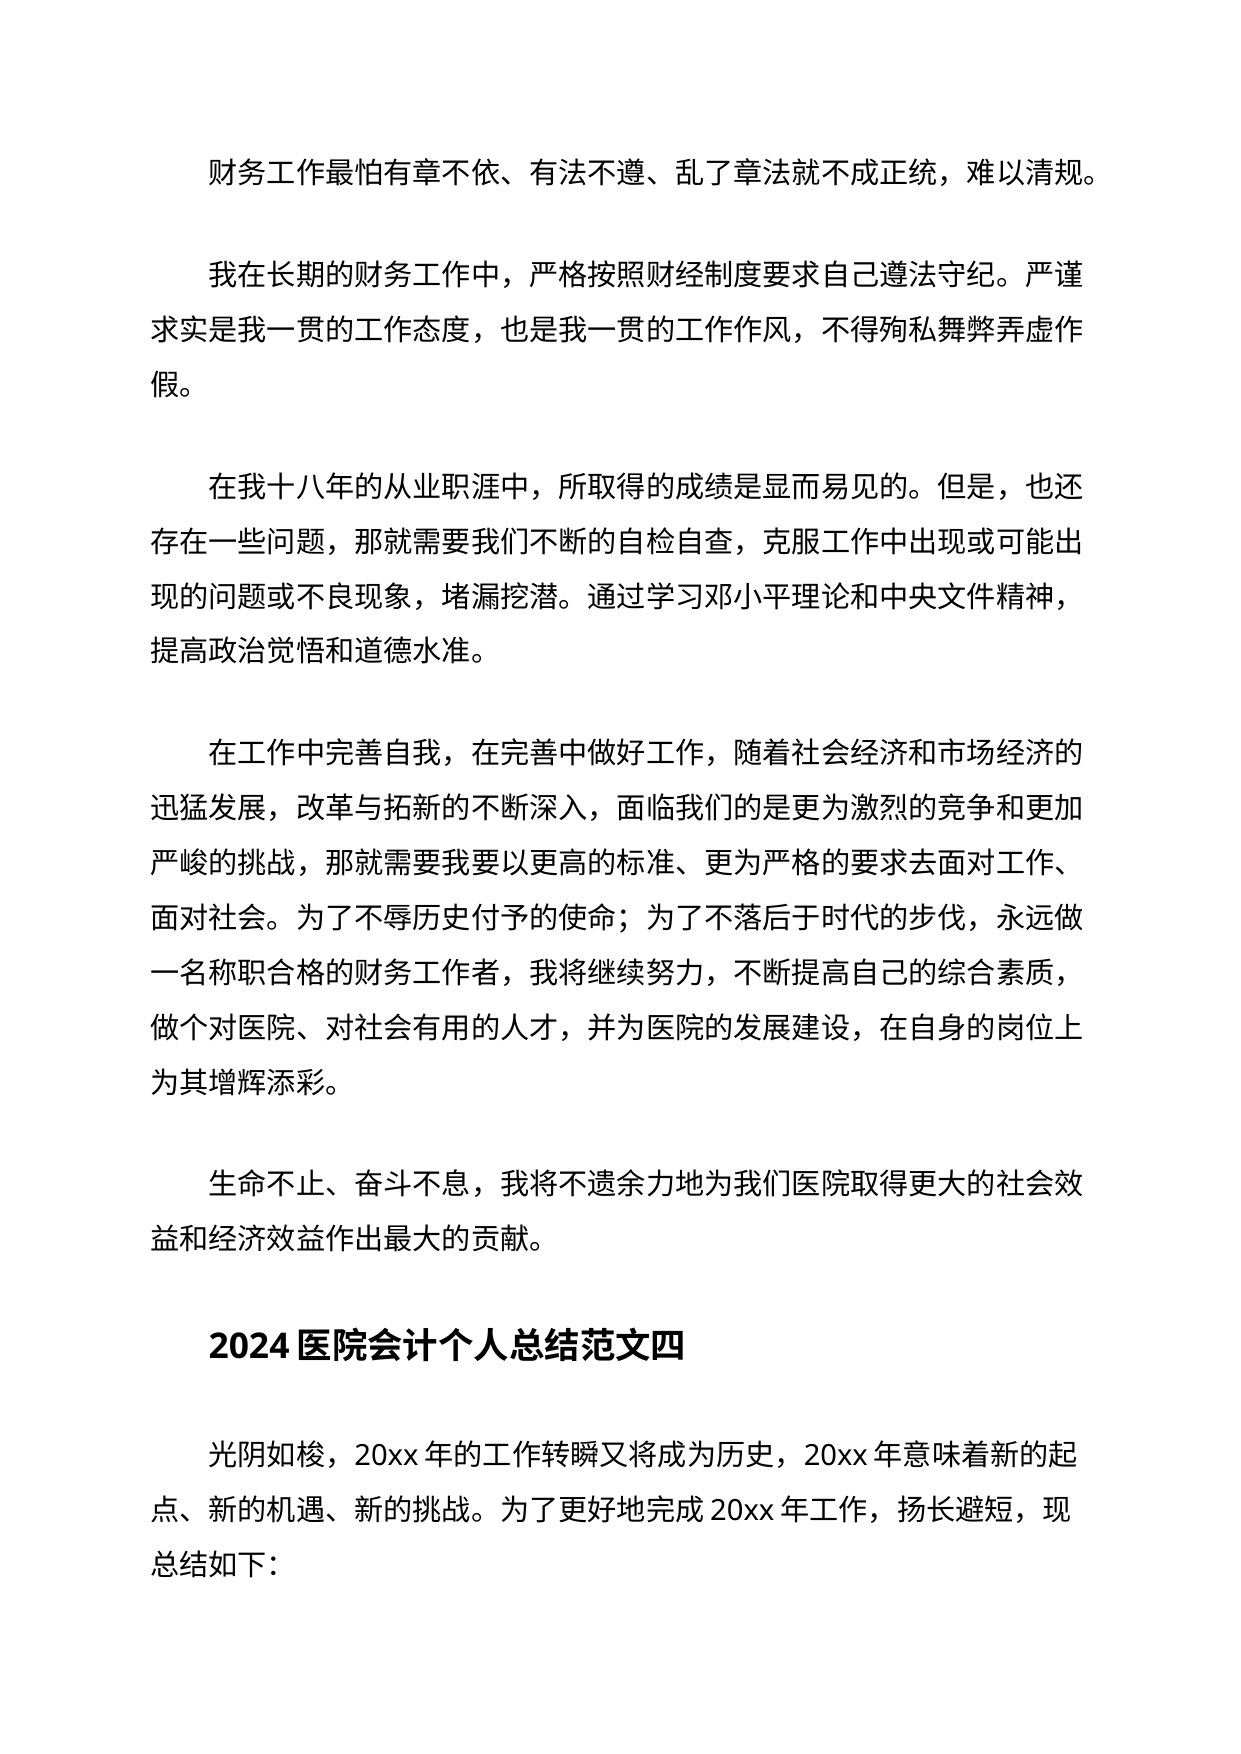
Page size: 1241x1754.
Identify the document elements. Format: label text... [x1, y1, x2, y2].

text 生命不止、奋斗不息，我将不遗余力地为我们医院取得更大的社会效益和经济效益作出最大的贡献。 [150, 1161, 1090, 1258]
text 财务工作最怕有章不依、有法不遵、乱了章法就不成正统，难以清规。 [150, 150, 1090, 192]
text 我在长期的财务工作中，严格按照财经制度要求自己遵法守纪。严谨求实是我一贯的工作态度，也是我一贯的工作作风，不得殉私舞弊弄虚作假。 [150, 252, 1090, 404]
text 光阴如梭，20xx年的工作转瞬又将成为历史，20xx年意味着新的起点、新的机遇、新的挑战。为了更好地完成20xx年工作，扬长避短，现总结如下： [150, 1431, 1090, 1583]
text 在我十八年的从业职涯中，所取得的成绩是显而易见的。但是，也还存在一些问题，那就需要我们不断的自检自查，克服工作中出现或可能出现的问题或不良现象，堵漏挖潜。通过学习邓小平理论和中央文件精神，提高政治觉悟和道德水准。 [150, 463, 1090, 670]
text 在工作中完善自我，在完善中做好工作，随着社会经济和市场经济的迅猛发展，改革与拓新的不断深入，面临我们的是更为激烈的竞争和更加严峻的挑战，那就需要我要以更高的标准、更为严格的要求去面对工作、面对社会。为了不辱历史付予的使命；为了不落后于时代的步伐，永远做一名称职合格的财务工作者，我将继续努力，不断提高自己的综合素质，做个对医院、对社会有用的人才，并为医院的发展建设，在自身的岗位上为其增辉添彩。 [150, 730, 1090, 1101]
text 2024医院会计个人总结范文四 [150, 1318, 1090, 1369]
